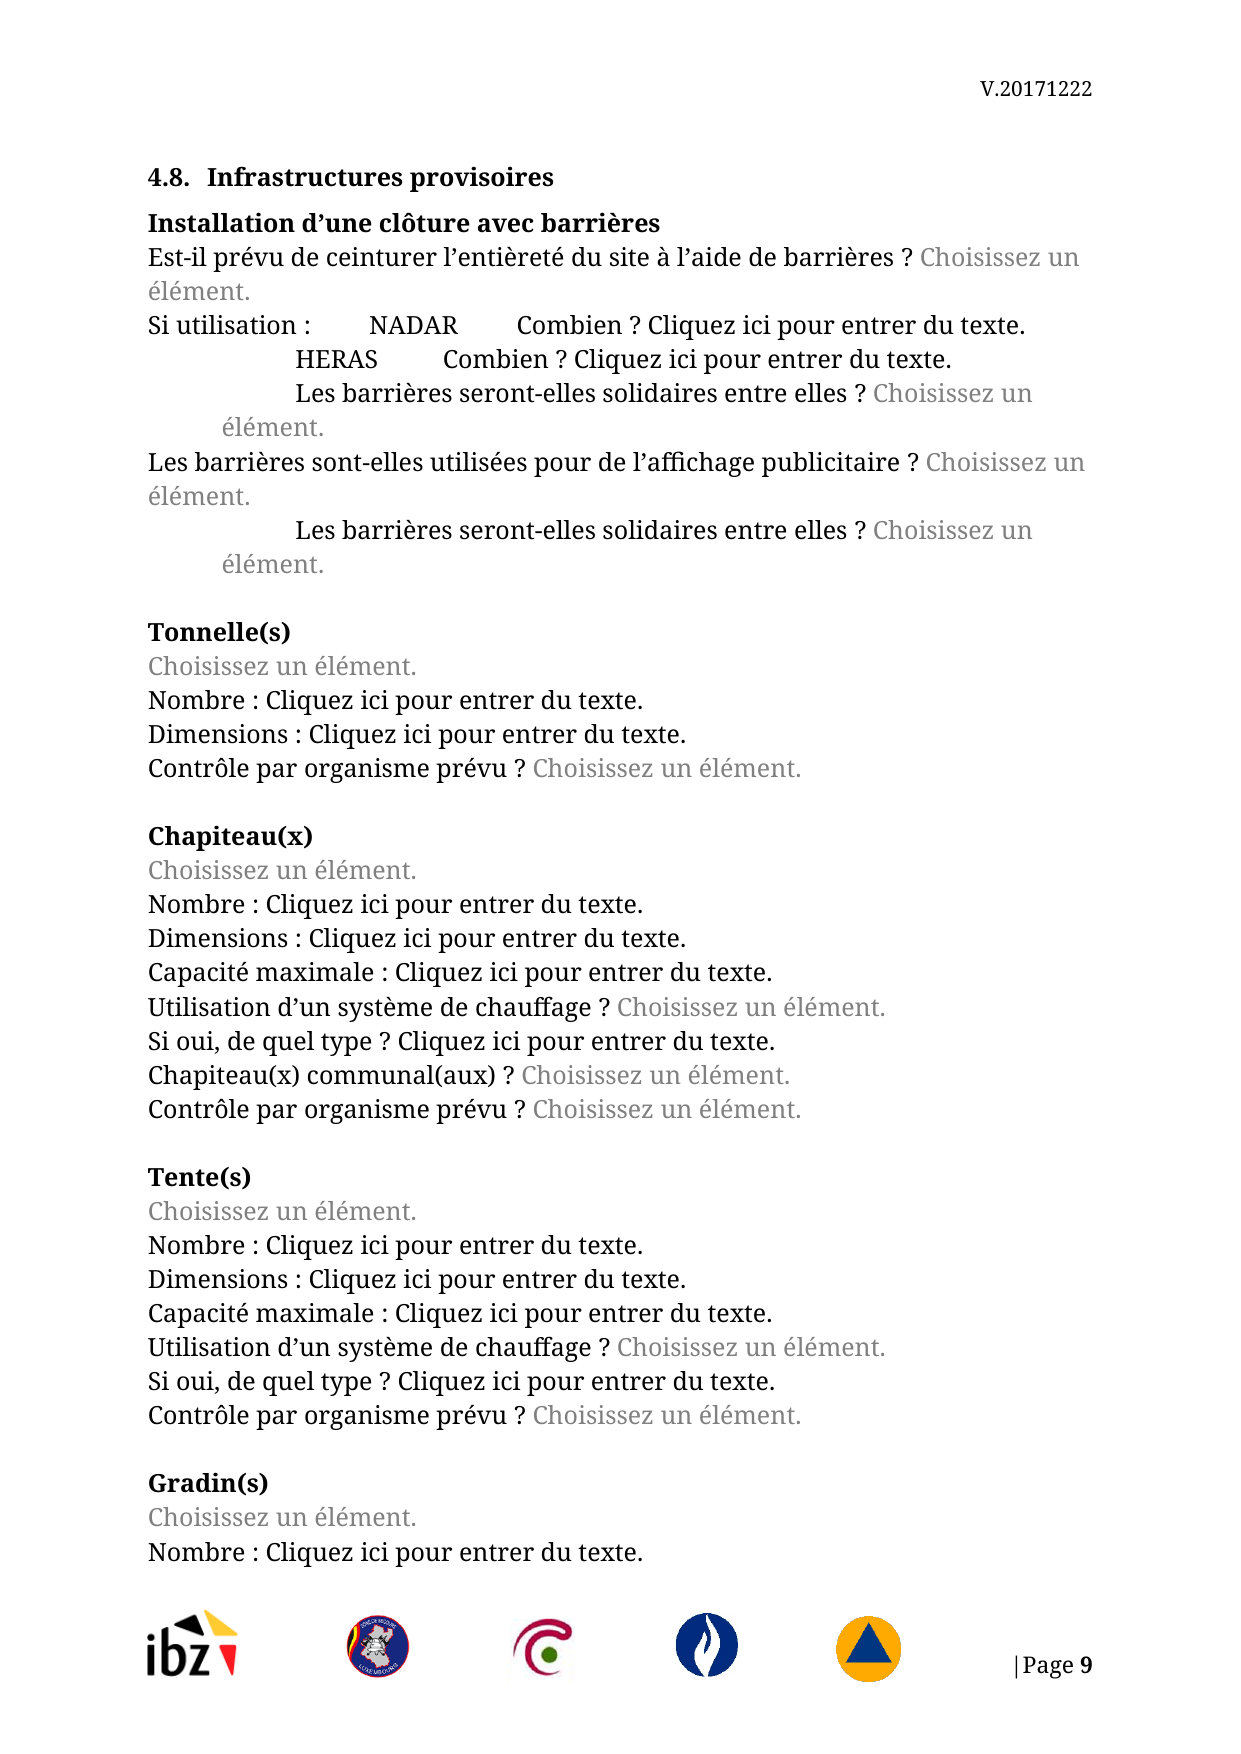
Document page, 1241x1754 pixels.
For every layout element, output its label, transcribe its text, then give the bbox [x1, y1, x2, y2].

text Les barrières sont-elles utilisées pour de l’affichage publicitaire ? [148, 444, 1092, 512]
text Si oui, de quel type ? [148, 1364, 1092, 1398]
text Capacité maximale : [148, 1296, 1092, 1330]
text Gradin(s) [148, 1466, 1092, 1500]
text Si utilisation : NADAR Combien ? [148, 308, 1092, 342]
text Est-il prévu de ceinturer l’entièreté du site à l’aide de barrières ? [148, 240, 1092, 308]
subtitle Infrastructures provisoires [148, 159, 1092, 193]
text Capacité maximale : [148, 955, 1092, 989]
text Tonnelle(s) [148, 614, 1092, 648]
text Les barrières seront-elles solidaires entre elles ? [221, 512, 1092, 580]
text Les barrières seront-elles solidaires entre elles ? [221, 376, 1092, 444]
text Dimensions : [148, 921, 1092, 955]
text Contrôle par organisme prévu ? [148, 1091, 1092, 1125]
picture [507, 1612, 575, 1683]
text Chapiteau(x) [148, 819, 1092, 853]
text Utilisation d’un système de chauffage ? [148, 1330, 1092, 1364]
text Utilisation d’un système de chauffage ? [148, 989, 1092, 1023]
text Dimensions : [148, 1262, 1092, 1296]
text Chapiteau(x) communal(aux) ? [148, 1057, 1092, 1091]
text Dimensions : [148, 717, 1092, 751]
text Si oui, de quel type ? [148, 1023, 1092, 1057]
text Contrôle par organisme prévu ? [148, 1398, 1092, 1432]
text Installation d’une clôture avec barrières [148, 206, 1092, 240]
text Tente(s) [148, 1159, 1092, 1193]
text Nombre : [148, 887, 1092, 921]
picture [675, 1613, 738, 1677]
text Contrôle par organisme prévu ? [148, 751, 1092, 785]
picture [836, 1616, 901, 1682]
text Nombre : [148, 1228, 1092, 1262]
picture [345, 1613, 410, 1678]
picture [146, 1609, 246, 1678]
text Nombre : [148, 1534, 1092, 1568]
text HERAS Combien ? [221, 342, 1092, 376]
text Nombre : [148, 683, 1092, 717]
